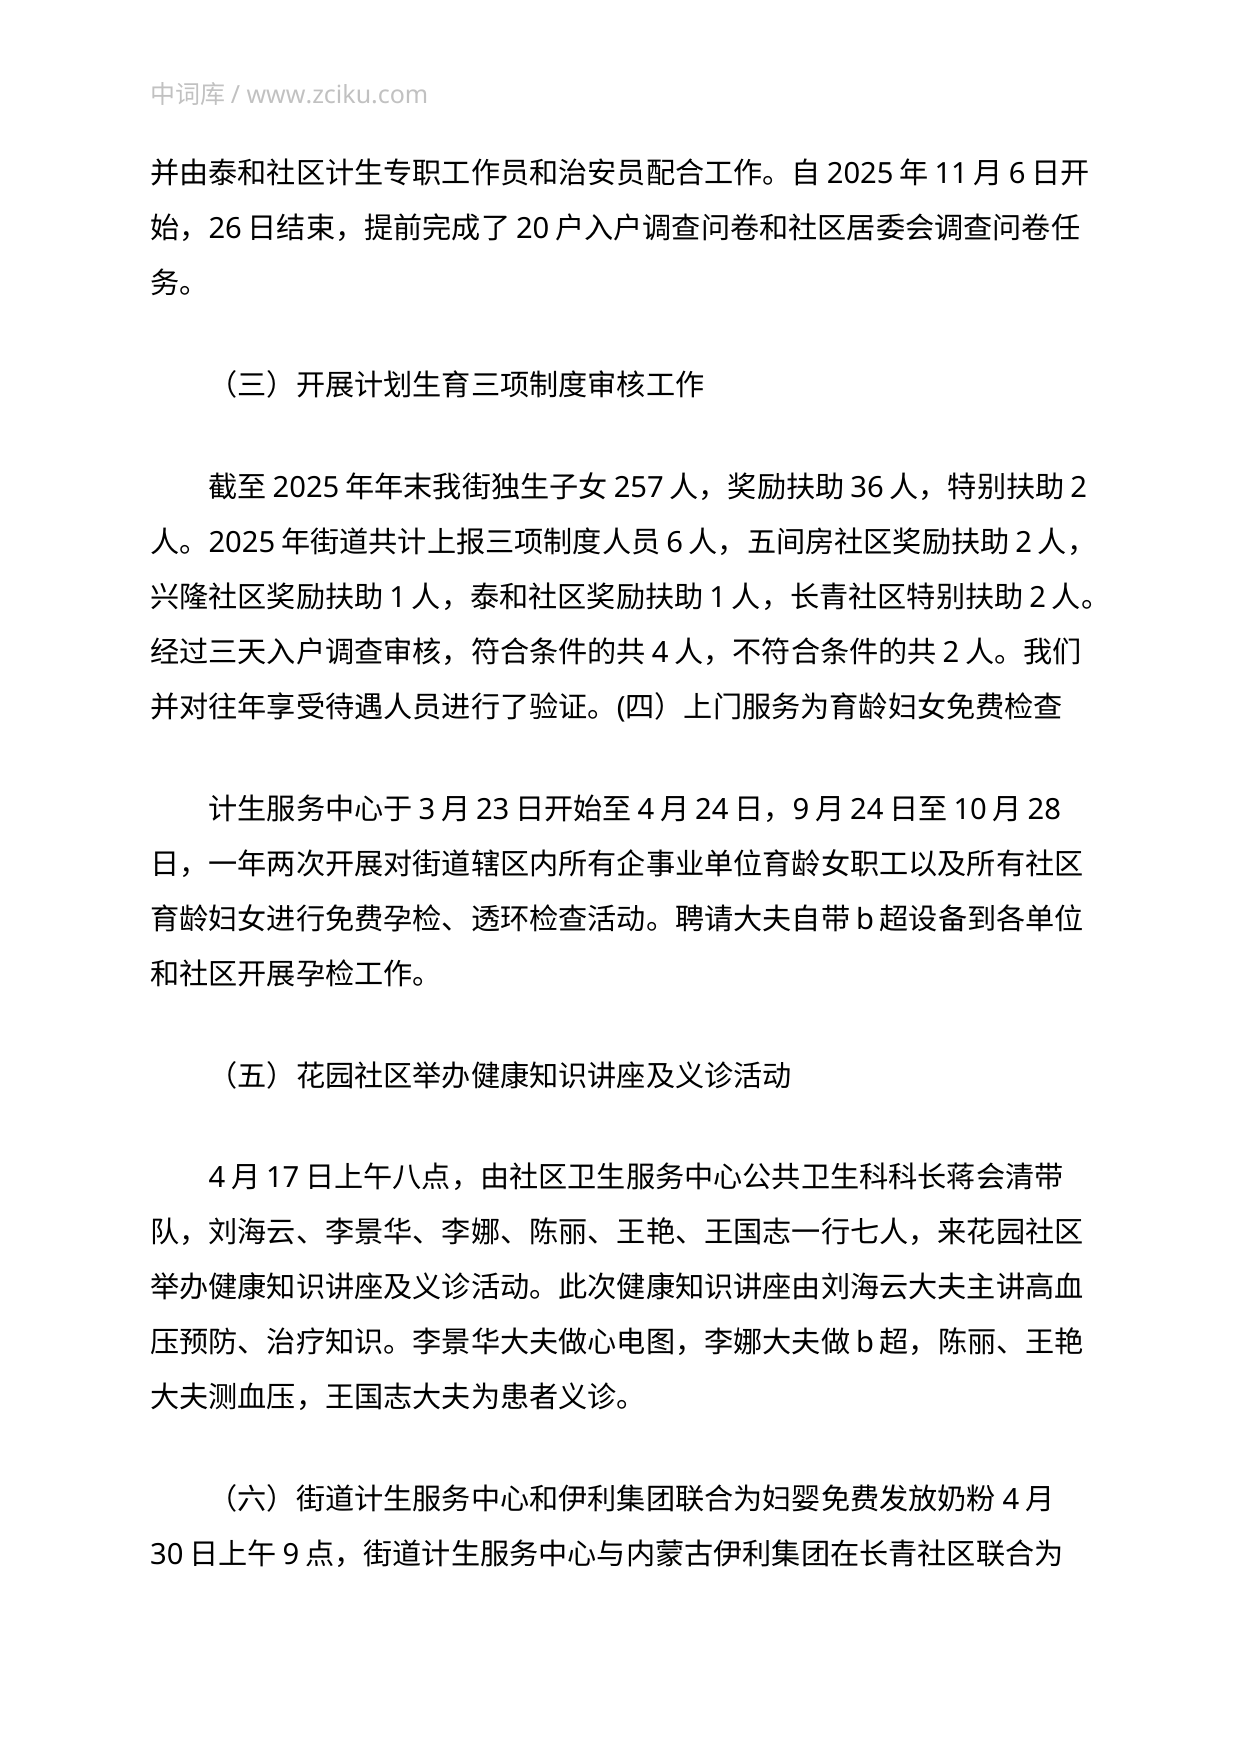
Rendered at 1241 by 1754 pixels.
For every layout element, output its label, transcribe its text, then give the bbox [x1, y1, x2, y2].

text （三）开展计划生育三项制度审核工作 [150, 362, 1090, 404]
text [150, 150, 1090, 302]
text 4月17日上午八点，由社区卫生服务中心公共卫生科科长蒋会清带队，刘海云、李景华、李娜、陈丽、王艳、王国志一行七人，来花园社区举办健康知识讲座及义诊活动。此次健康知识讲座由刘海云大夫主讲高血压预防、治疗知识。李景华大夫做心电图，李娜大夫做b超，陈丽、王艳大夫测血压，王国志大夫为患者义诊。 [150, 1154, 1090, 1416]
text 计生服务中心于3月23日开始至4月24日，9月24日至10月28日，一年两次开展对街道辖区内所有企事业单位育龄女职工以及所有社区育龄妇女进行免费孕检、透环检查活动。聘请大夫自带b超设备到各单位和社区开展孕检工作。 [150, 786, 1090, 993]
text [150, 1476, 1090, 1573]
text （五）花园社区举办健康知识讲座及义诊活动 [150, 1052, 1090, 1094]
text 截至2025年年末我街独生子女257人，奖励扶助36人，特别扶助2人。2025年街道共计上报三项制度人员6人，五间房社区奖励扶助2人，兴隆社区奖励扶助1人，泰和社区奖励扶助1人，长青社区特别扶助2人。经过三天入户调查审核，符合条件的共4人，不符合条件的共2人。我们并对往年享受待遇人员进行了验证。(四）上门服务为育龄妇女免费检查 [150, 463, 1090, 726]
